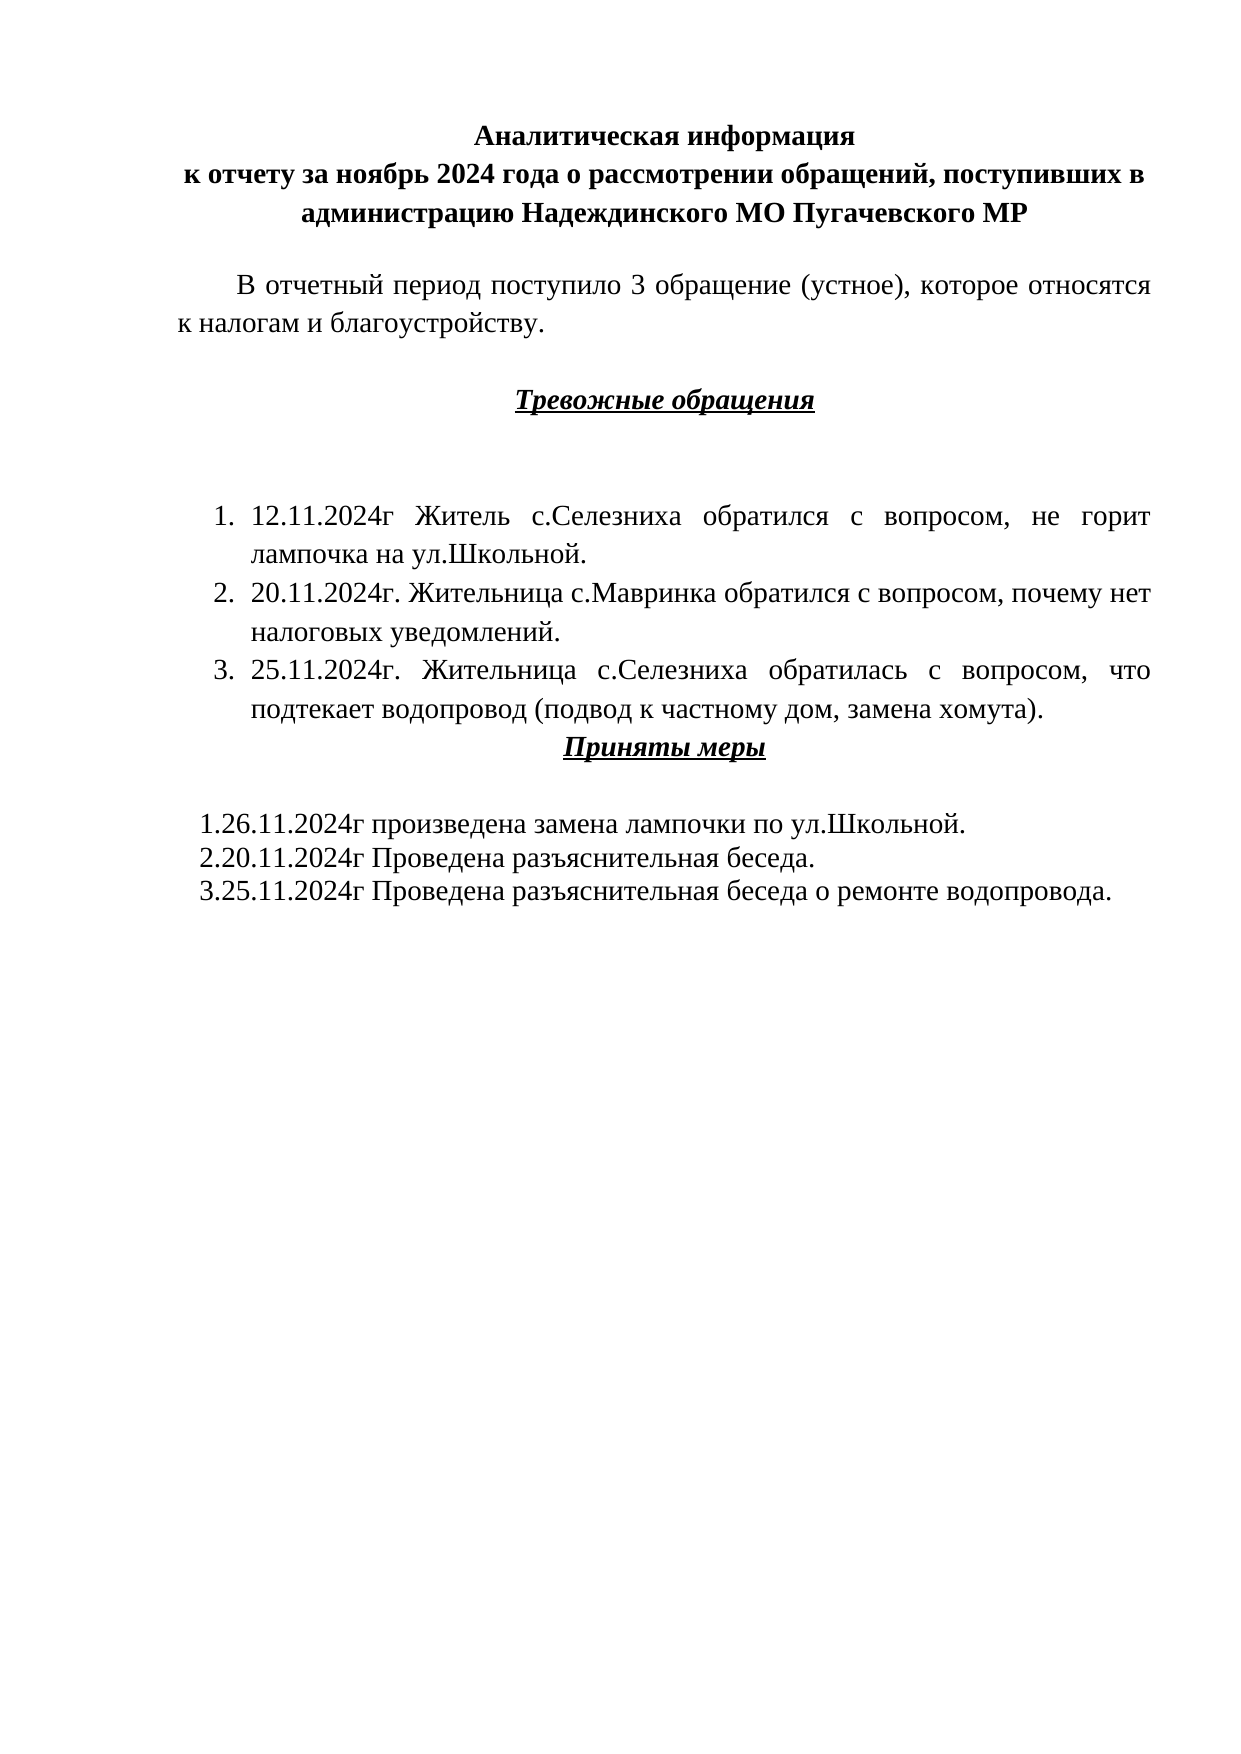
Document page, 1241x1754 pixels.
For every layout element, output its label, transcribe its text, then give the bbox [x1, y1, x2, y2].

text Тревожные обращения [177, 382, 1152, 416]
text 2.20.11.2024г Проведена разъяснительная беседа. [177, 840, 1152, 873]
list 25.11.2024г. Жительница с.Селезниха обратилась с вопросом, что подтекает водопровод (подвод к частному дом, замена хомута). [213, 652, 1152, 724]
text В отчетный период поступило 3 обращение (устное), которое относятся к налогам и благоустройству. [177, 267, 1152, 339]
text 1.26.11.2024г произведена замена лампочки по ул.Школьной. [177, 806, 1152, 840]
text 3.25.11.2024г Проведена разъяснительная беседа о ремонте водопровода. [177, 873, 1152, 907]
list 20.11.2024г. Жительница с.Мавринка обратился с вопросом, почему нет налоговых уведомлений. [213, 575, 1152, 647]
text к отчету за ноябрь 2024 года о рассмотрении обращений, поступивших в администрацию Надеждинского МО Пугачевского МР [177, 157, 1152, 229]
list 12.11.2024г Житель с.Селезниха обратился с вопросом, не горит лампочка на ул.Школьной. [213, 498, 1152, 570]
text Приняты меры [177, 729, 1152, 763]
text Аналитическая информация [177, 118, 1152, 152]
